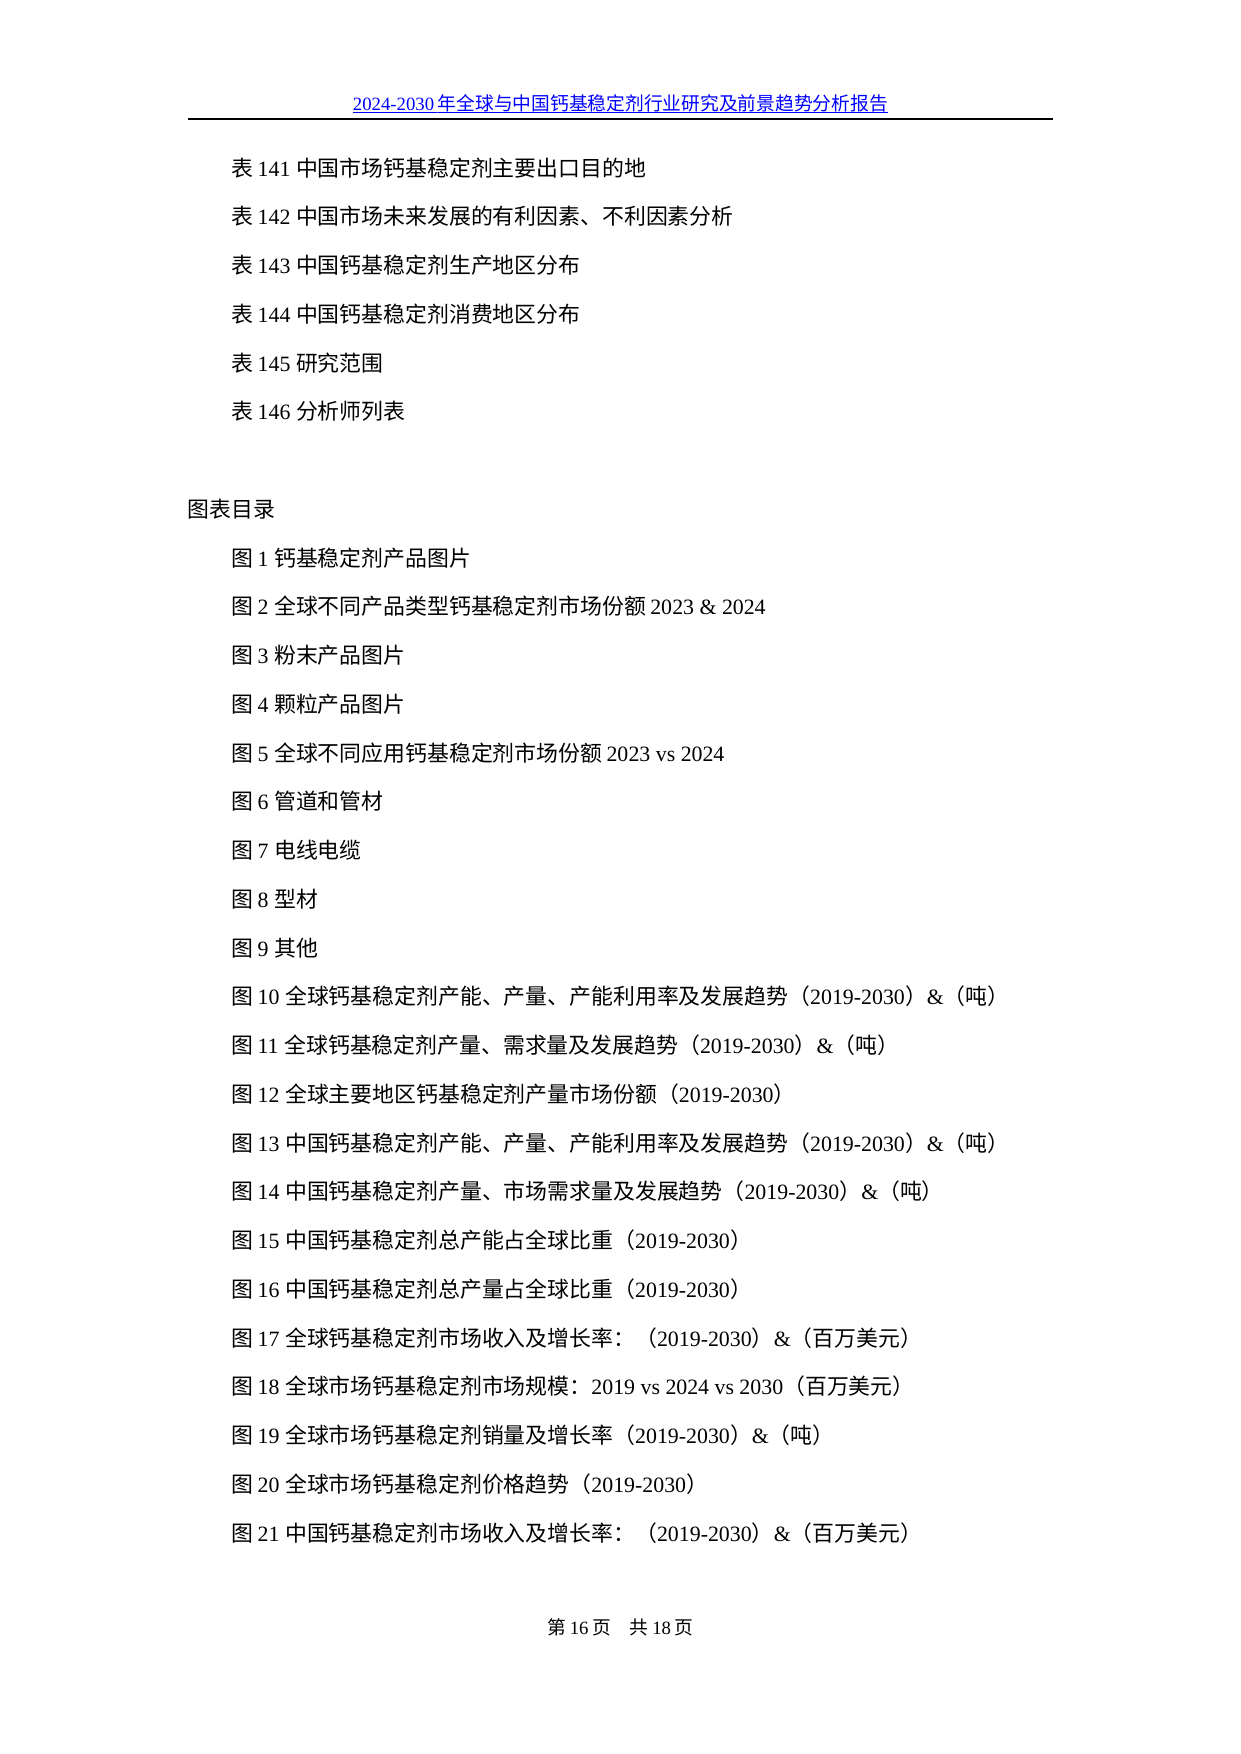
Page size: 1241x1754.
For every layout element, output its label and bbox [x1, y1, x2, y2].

text [187, 150, 1053, 1548]
